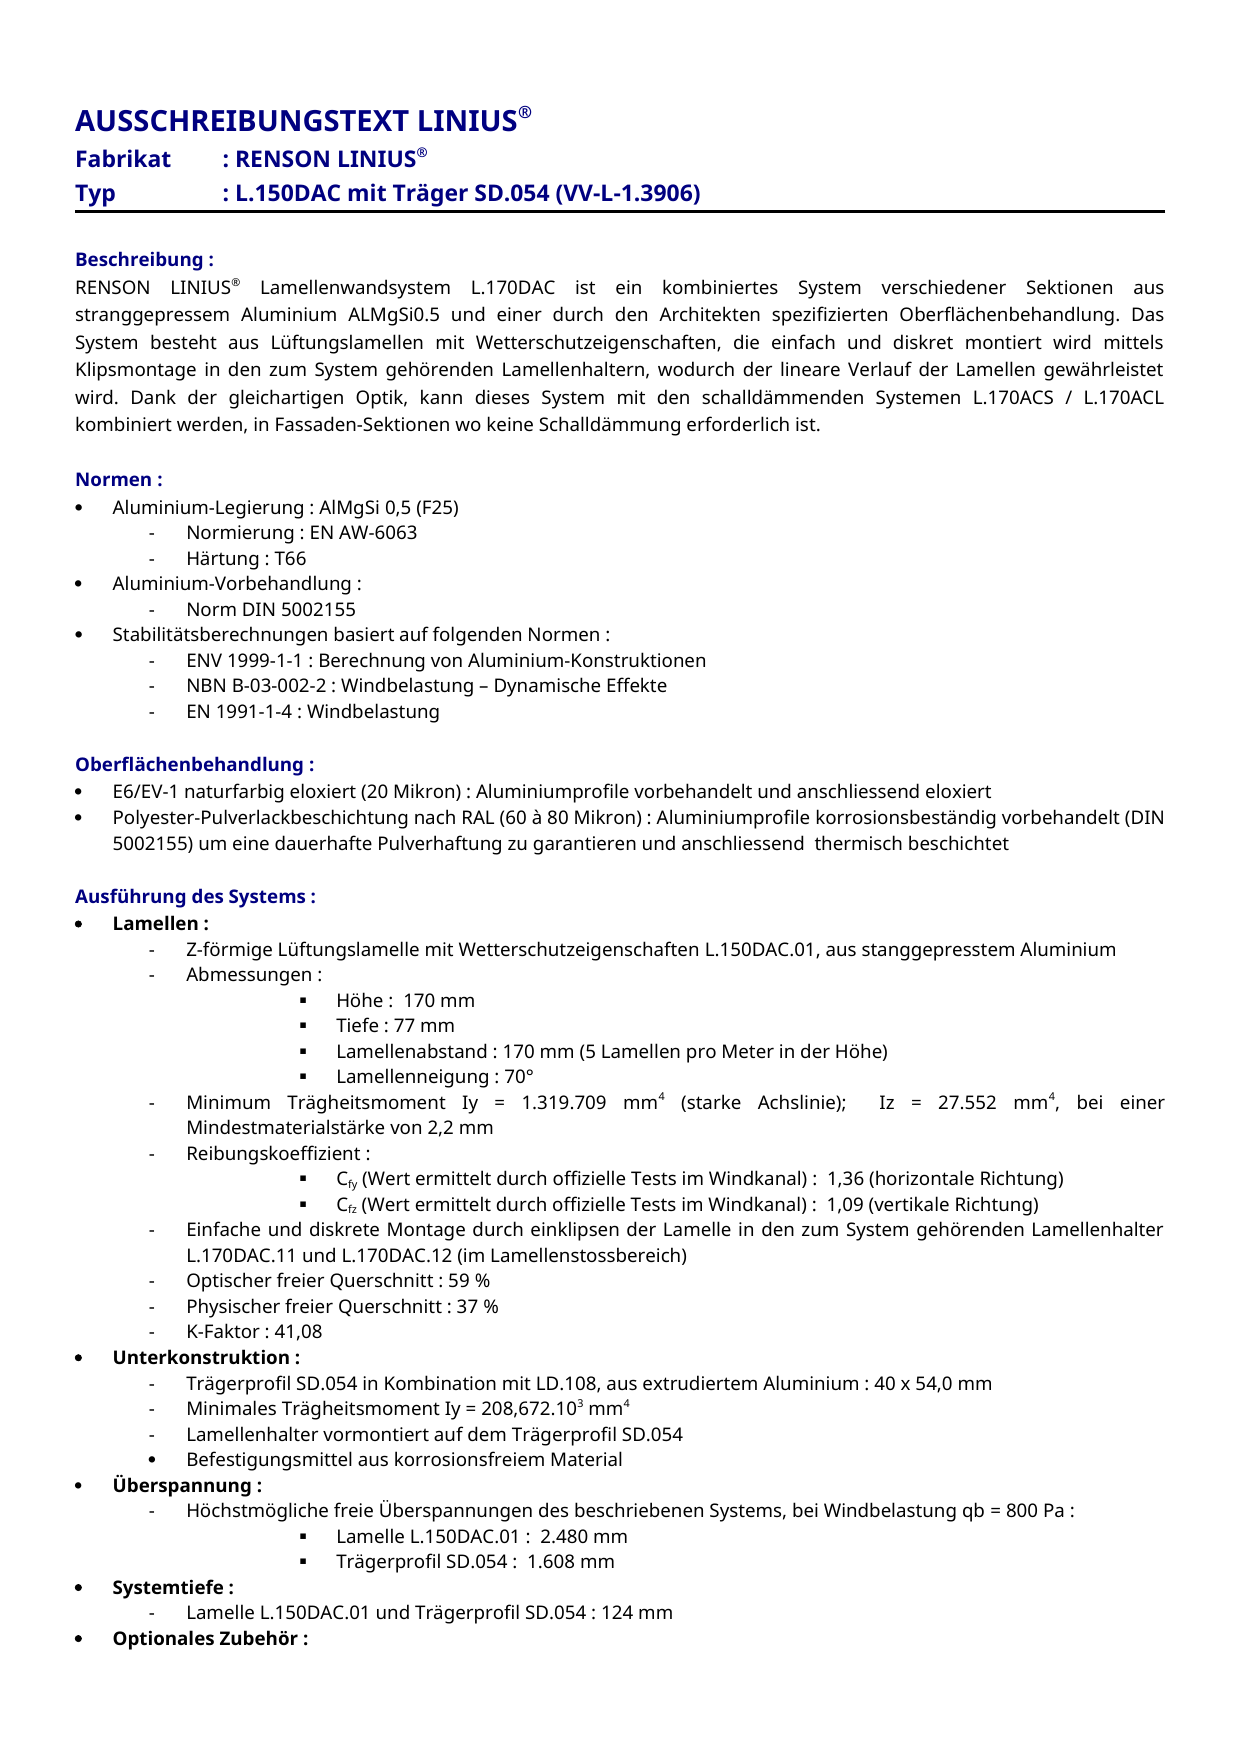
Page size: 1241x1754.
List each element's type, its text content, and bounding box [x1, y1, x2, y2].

list Stabilitätsberechnungen basiert auf folgenden Normen : [75, 622, 1165, 647]
list E6/EV-1 naturfarbig eloxiert (20 Mikron) : Aluminiumprofile vorbehandelt und anschliessend eloxiert [75, 779, 1165, 804]
text RENSON LINIUS® Lamellenwandsystem L.170DAC ist ein kombiniertes System verschiedener Sektionen aus stranggepressem Aluminium ALMgSi0.5 und einer durch den Architekten spezifizierten Oberflächenbehandlung. Das System besteht aus Lüftungslamellen mit Wetterschutzeigenschaften, die einfach und diskret montiert wird mittels Klipsmontage in den zum System gehörenden Lamellenhaltern, wodurch der lineare Verlauf der Lamellen gewährleistet wird. Dank der gleichartigen Optik, kann dieses System mit den schalldämmenden Systemen L.170ACS / L.170ACL kombiniert werden, in Fassaden-Sektionen wo keine Schalldämmung erforderlich ist. [75, 274, 1165, 437]
list Trägerprofil SD.054 : 1.608 mm [298, 1548, 1165, 1574]
list K-Faktor : 41,08 [148, 1319, 1165, 1344]
list Minimum Trägheitsmoment Iy = 1.319.709 mm4 (starke Achslinie); Iz = 27.552 mm4, bei einer Mindestmaterialstärke von 2,2 mm [148, 1089, 1165, 1140]
list Lamellenhalter vormontiert auf dem Trägerprofil SD.054 [148, 1421, 1165, 1446]
list Trägerprofil SD.054 in Kombination mit LD.108, aus extrudiertem Aluminium : 40 x 54,0 mm [148, 1370, 1165, 1395]
list Lamelle L.150DAC.01 und Trägerprofil SD.054 : 124 mm [148, 1599, 1165, 1625]
list Cfy (Wert ermittelt durch offizielle Tests im Windkanal) : 1,36 (horizontale Richtung) [298, 1166, 1165, 1191]
text Beschreibung : [75, 247, 1165, 272]
list Einfache und diskrete Montage durch einklipsen der Lamelle in den zum System gehörenden Lamellenhalter L.170DAC.11 und L.170DAC.12 (im Lamellenstossbereich) [148, 1217, 1165, 1268]
list Höchstmögliche freie Überspannungen des beschriebenen Systems, bei Windbelastung qb = 800 Pa : [148, 1497, 1165, 1523]
text Fabrikat : RENSON LINIUS® [75, 143, 1165, 174]
list Unterkonstruktion : [75, 1344, 1165, 1370]
list Lamellen : [75, 910, 1165, 936]
list Optionales Zubehör : [75, 1625, 1165, 1651]
list Optischer freier Querschnitt : 59 % [148, 1268, 1165, 1293]
list Aluminium-Legierung : AlMgSi 0,5 (F25) [75, 494, 1165, 520]
list Tiefe : 77 mm [298, 1012, 1165, 1038]
list Physischer freier Querschnitt : 37 % [148, 1293, 1165, 1319]
text Normen : [75, 467, 1165, 492]
text AUSSCHREIBUNGSTEXT LINIUS® [75, 101, 1165, 140]
list Lamellenneigung : 70° [298, 1063, 1165, 1089]
list ENV 1999-1-1 : Berechnung von Aluminium-Konstruktionen [148, 647, 1165, 673]
list Lamelle L.150DAC.01 : 2.480 mm [298, 1523, 1165, 1548]
list Lamellenabstand : 170 mm (5 Lamellen pro Meter in der Höhe) [298, 1038, 1165, 1063]
list NBN B-03-002-2 : Windbelastung – Dynamische Effekte [148, 673, 1165, 698]
list Normierung : EN AW-6063 [148, 520, 1165, 545]
list Systemtiefe : [75, 1574, 1165, 1599]
list Z-förmige Lüftungslamelle mit Wetterschutzeigenschaften L.150DAC.01, aus stanggepresstem Aluminium [148, 936, 1165, 961]
list Norm DIN 5002155 [149, 596, 1165, 622]
list Überspannung : [75, 1472, 1165, 1497]
list Cfz (Wert ermittelt durch offizielle Tests im Windkanal) : 1,09 (vertikale Richtung) [298, 1191, 1165, 1217]
list Abmessungen : [148, 961, 1165, 987]
list Polyester-Pulverlackbeschichtung nach RAL (60 à 80 Mikron) : Aluminiumprofile korrosionsbeständig vorbehandelt (DIN 5002155) um eine dauerhafte Pulverhaftung zu garantieren und anschliessend thermisch beschichtet [75, 804, 1165, 855]
list Höhe : 170 mm [298, 987, 1165, 1012]
list EN 1991-1-4 : Windbelastung [148, 698, 1165, 724]
list Härtung : T66 [148, 545, 1165, 571]
list Reibungskoeffizient : [148, 1140, 1165, 1166]
text Oberflächenbehandlung : [75, 751, 1165, 777]
text Typ : L.150DAC mit Träger SD.054 (VV-L-1.3906) [75, 177, 1165, 210]
list Befestigungsmittel aus korrosionsfreiem Material [148, 1446, 1165, 1472]
text Ausführung des Systems : [75, 883, 1165, 908]
list Minimales Trägheitsmoment Iy = 208,672.103 mm4 [148, 1395, 1165, 1421]
list Aluminium-Vorbehandlung : [75, 571, 1165, 596]
